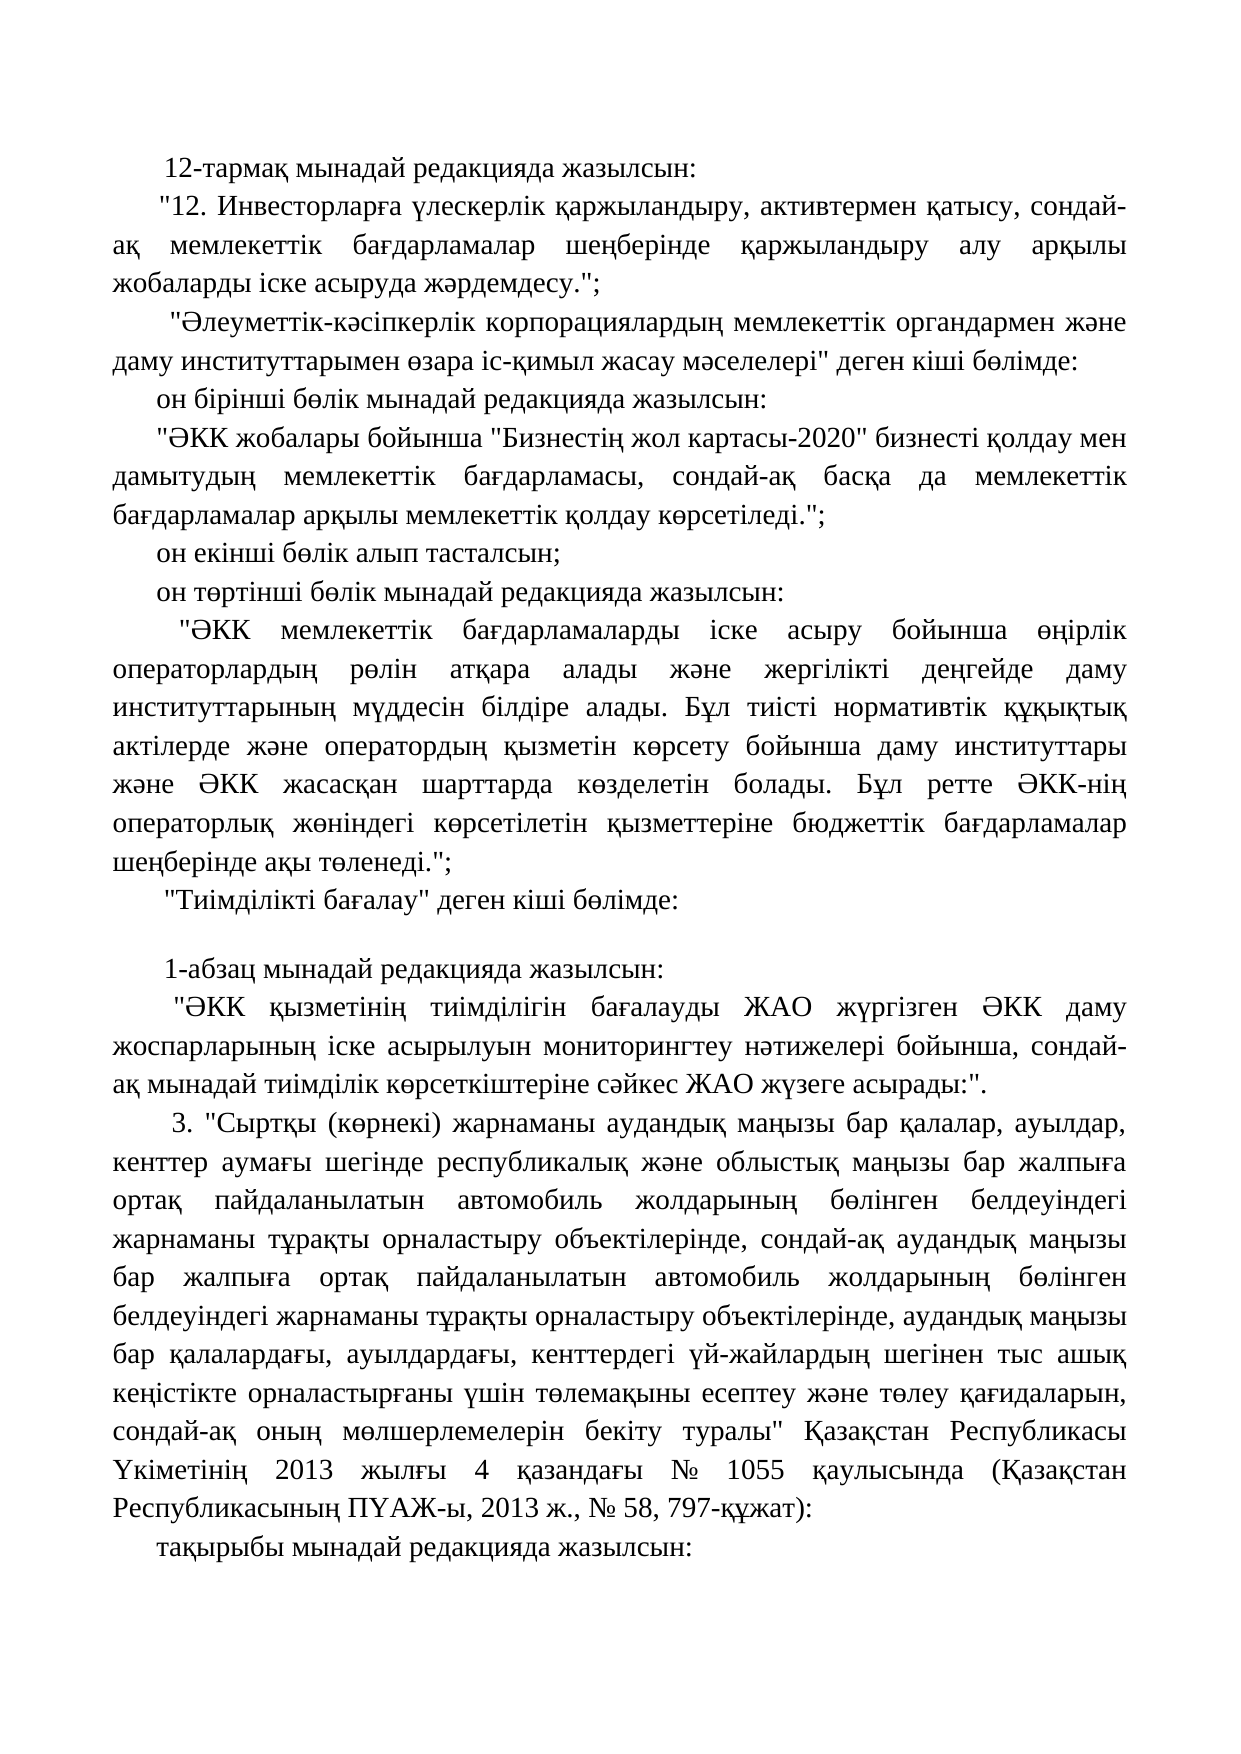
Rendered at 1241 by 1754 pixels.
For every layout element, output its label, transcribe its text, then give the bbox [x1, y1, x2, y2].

text "ӘКК қызметінің тиімділігін бағалауды ЖАО жүргізген ӘКК даму жоспарларының іске асырылуын мониторингтеу нәтижелері бойынша, сондай-ақ мынадай тиімділік көрсеткіштеріне сәйкес ЖАО жүзеге асырады:". [112, 989, 1128, 1100]
text он төртінші бөлік мынадай редакцияда жазылсын: [112, 574, 1128, 607]
text 1-абзац мынадай редакцияда жазылсын: [112, 951, 1128, 984]
text 12-тармақ мынадай редакцияда жазылсын: [112, 150, 1128, 183]
text "ӘКК жобалары бойынша "Бизнестің жол картасы-2020" бизнесті қолдау мен дамытудың мемлекеттік бағдарламасы, сондай-ақ басқа да мемлекеттік бағдарламалар арқылы мемлекеттік қолдау көрсетіледі."; [112, 420, 1128, 530]
text тақырыбы мынадай редакцияда жазылсын: [112, 1529, 1128, 1563]
text "Тиімділікті бағалау" деген кіші бөлімде: [112, 882, 1128, 916]
text 3. "Сыртқы (көрнекі) жарнаманы аудандық маңызы бар қалалар, ауылдар, кенттер аумағы шегінде республикалық және облыстық маңызы бар жалпыға ортақ пайдаланылатын автомобиль жолдарының бөлiнген белдеуiндегі жарнаманы тұрақты орналастыру объектілерінде, сондай-ақ аудандық маңызы бар жалпыға ортақ пайдаланылатын автомобиль жолдарының бөлінген белдеуіндегі жарнаманы тұрақты орналастыру объектілерінде, аудандық маңызы бар қалалардағы, ауылдардағы, кенттердегі үй-жайлардың шегінен тыс ашық кеңістікте орналастырғаны үшін төлемақыны есептеу және төлеу қағидаларын, сондай-ақ оның мөлшерлемелерін бекіту туралы" Қазақстан Республикасы Үкіметінің 2013 жылғы 4 қазандағы № 1055 қаулысында (Қазақстан Республикасының ПҮАЖ-ы, 2013 ж., № 58, 797-құжат): [112, 1105, 1128, 1524]
text "Әлеуметтік-кәсіпкерлік корпорациялардың мемлекеттік органдармен және даму институттарымен өзара іс-қимыл жасау мәселелері" деген кіші бөлімде: [112, 304, 1128, 376]
text "12. Инвесторларға үлескерлік қаржыландыру, активтермен қатысу, сондай-ақ мемлекеттік бағдарламалар шеңберінде қаржыландыру алу арқылы жобаларды іске асыруда жәрдемдесу."; [112, 188, 1128, 299]
text он екінші бөлік алып тасталсын; [112, 535, 1128, 569]
text он бірінші бөлік мынадай редакцияда жазылсын: [112, 381, 1128, 415]
text "ӘКК мемлекеттік бағдарламаларды іске асыру бойынша өңірлік операторлардың рөлін атқара алады және жергілікті деңгейде даму институттарының мүддесін білдіре алады. Бұл тиісті нормативтік құқықтық актілерде және оператордың қызметін көрсету бойынша даму институттары және ӘКК жасасқан шарттарда көзделетін болады. Бұл ретте ӘКК-нің операторлық жөніндегі көрсетілетін қызметтеріне бюджеттік бағдарламалар шеңберінде ақы төленеді."; [112, 612, 1128, 877]
